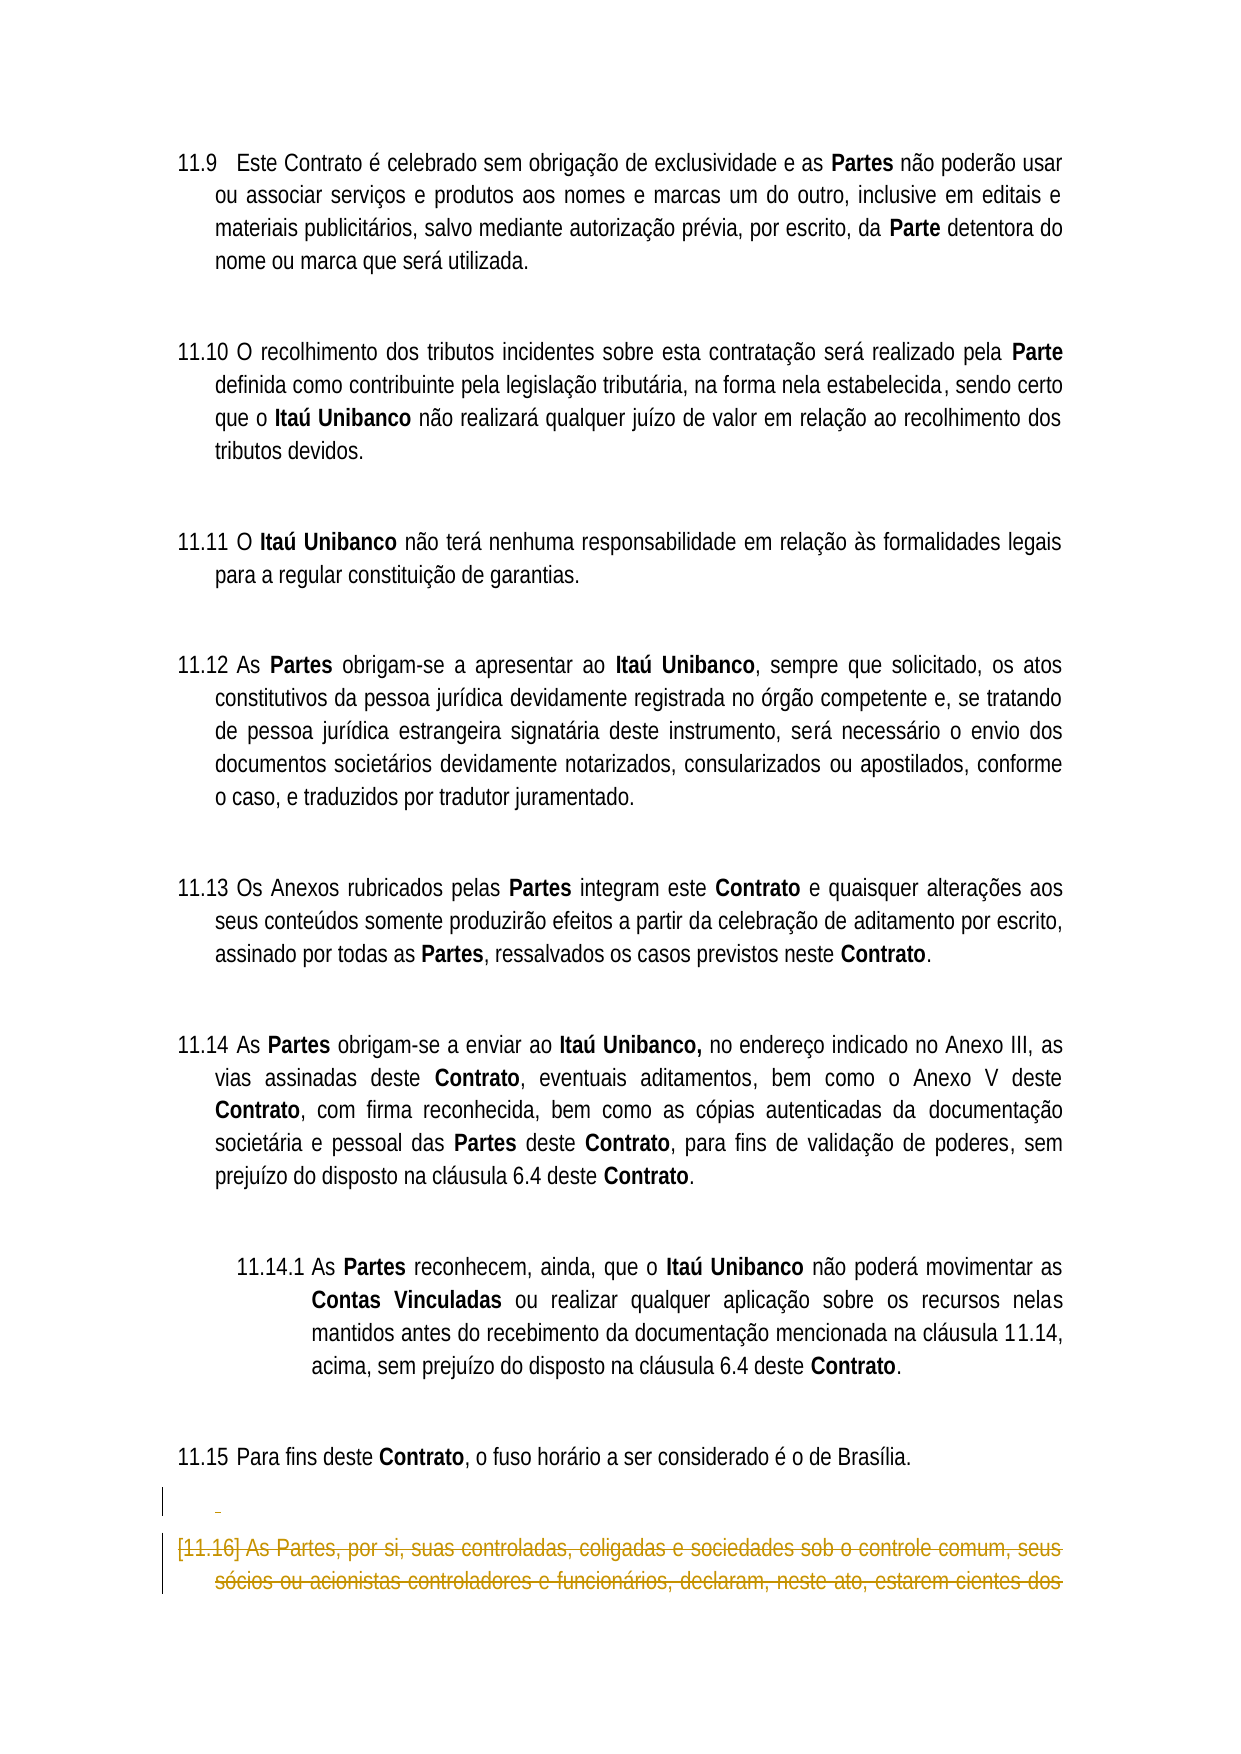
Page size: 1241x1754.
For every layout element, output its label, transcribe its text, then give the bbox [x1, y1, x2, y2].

list O Itaú Unibanco não terá nenhuma responsabilidade em relação às formalidades legais para a regular constituição de garantias. [177, 527, 1063, 588]
list As Partes obrigam-se a apresentar ao Itaú Unibanco, sempre que solicitado, os atos constitutivos da pessoa jurídica devidamente registrada no órgão competente e, se tratando de pessoa jurídica estrangeira signatária deste instrumento, será necessário o envio dos documentos societários devidamente notarizados, consularizados ou apostilados, conforme o caso, e traduzidos por tradutor juramentado. [177, 651, 1063, 811]
list As Partes reconhecem, ainda, que o Itaú Unibanco não poderá movimentar as Contas Vinculadas ou realizar qualquer aplicação sobre os recursos nelas mantidos antes do recebimento da documentação mencionada na cláusula 11.14, acima, sem prejuízo do disposto na cláusula 6.4 deste Contrato. [236, 1252, 1063, 1379]
list Este Contrato é celebrado sem obrigação de exclusividade e as Partes não poderão usar ou associar serviços e produtos aos nomes e marcas um do outro, inclusive em editais e materiais publicitários, salvo mediante autorização prévia, por escrito, da Parte detentora do nome ou marca que será utilizada. [177, 148, 1063, 275]
list Os Anexos rubricados pelas Partes integram este Contrato e quaisquer alterações aos seus conteúdos somente produzirão efeitos a partir da celebração de aditamento por escrito, assinado por todas as Partes, ressalvados os casos previstos neste Contrato. [177, 873, 1063, 967]
list O recolhimento dos tributos incidentes sobre esta contratação será realizado pela Parte definida como contribuinte pela legislação tributária, na forma nela estabelecida, sendo certo que o Itaú Unibanco não realizará qualquer juízo de valor em relação ao recolhimento dos tributos devidos. [177, 337, 1063, 464]
list Para fins deste Contrato, o fuso horário a ser considerado é o de Brasília. [177, 1442, 1063, 1470]
list As Partes obrigam-se a enviar ao Itaú Unibanco, no endereço indicado no Anexo III, as vias assinadas deste Contrato, eventuais aditamentos, bem como o Anexo V deste Contrato, com firma reconhecida, bem como as cópias autenticadas da documentação societária e pessoal das Partes deste Contrato, para fins de validação de poderes, sem prejuízo do disposto na cláusula 6.4 deste Contrato. [177, 1030, 1063, 1190]
